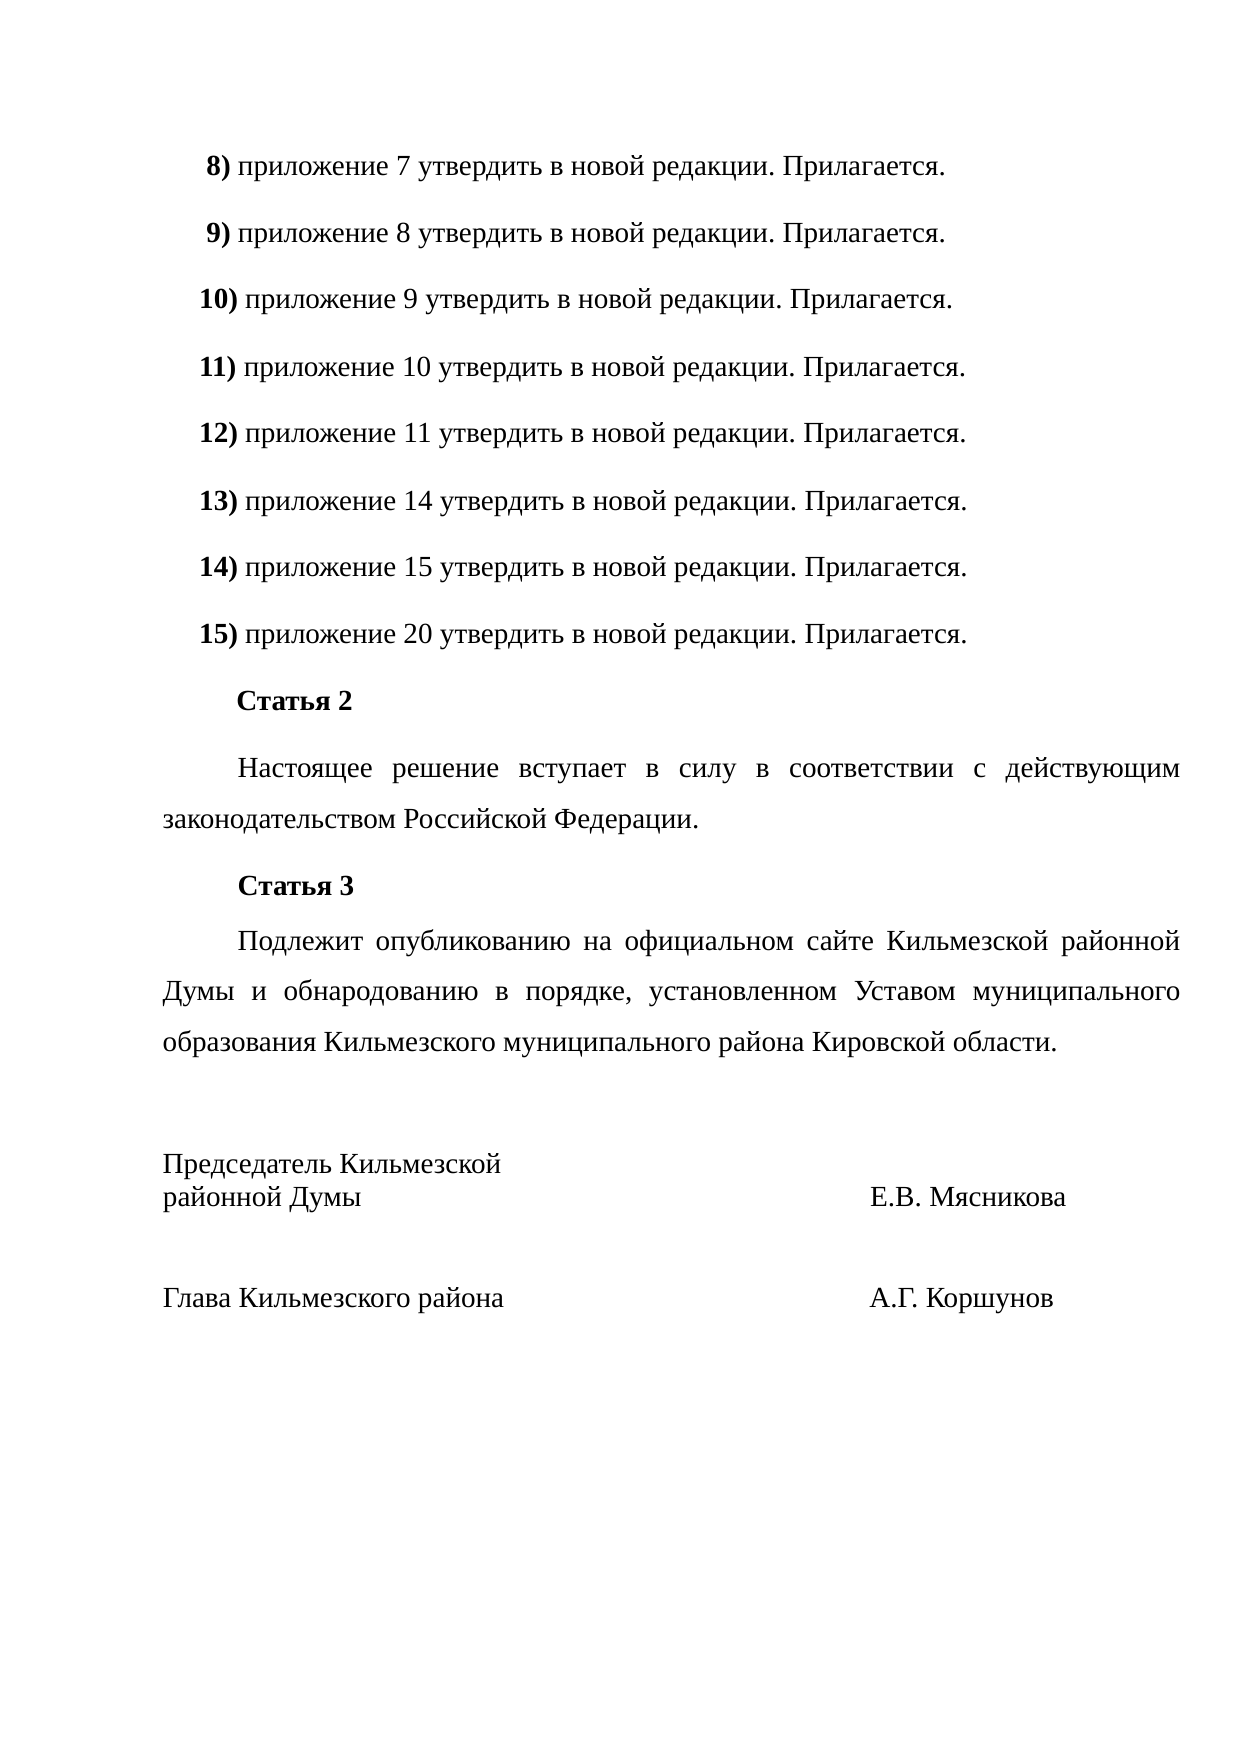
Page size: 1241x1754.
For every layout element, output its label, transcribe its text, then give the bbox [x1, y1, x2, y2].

text Статья 3 [162, 868, 1181, 901]
text 9) приложение 8 утвердить в новой редакции. Прилагается. [162, 215, 1181, 248]
text 14) приложение 15 утвердить в новой редакции. Прилагается. [162, 549, 1181, 583]
text 13) приложение 14 утвердить в новой редакции. Прилагается. [162, 483, 1181, 516]
text Настоящее решение вступает в силу в соответствии с действующим законодательством Российской Федерации. [162, 751, 1181, 834]
text Председатель Кильмезской [162, 1146, 1181, 1179]
text Статья 2 [162, 683, 1181, 717]
text 15) приложение 20 утвердить в новой редакции. Прилагается. [162, 617, 1181, 650]
text районной Думы Е.В. Мясникова [162, 1179, 1181, 1213]
text 11) приложение 10 утвердить в новой редакции. Прилагается. [162, 349, 1181, 382]
text Подлежит опубликованию на официальном сайте Кильмезской районной Думы и обнародованию в порядке, установленном Уставом муниципального образования Кильмезского муниципального района Кировской области. [162, 923, 1181, 1057]
text 12) приложение 11 утвердить в новой редакции. Прилагается. [162, 416, 1181, 449]
text 8) приложение 7 утвердить в новой редакции. Прилагается. [162, 148, 1181, 181]
text Глава Кильмезского района А.Г. Коршунов [162, 1280, 1181, 1313]
text 10) приложение 9 утвердить в новой редакции. Прилагается. [162, 282, 1181, 315]
